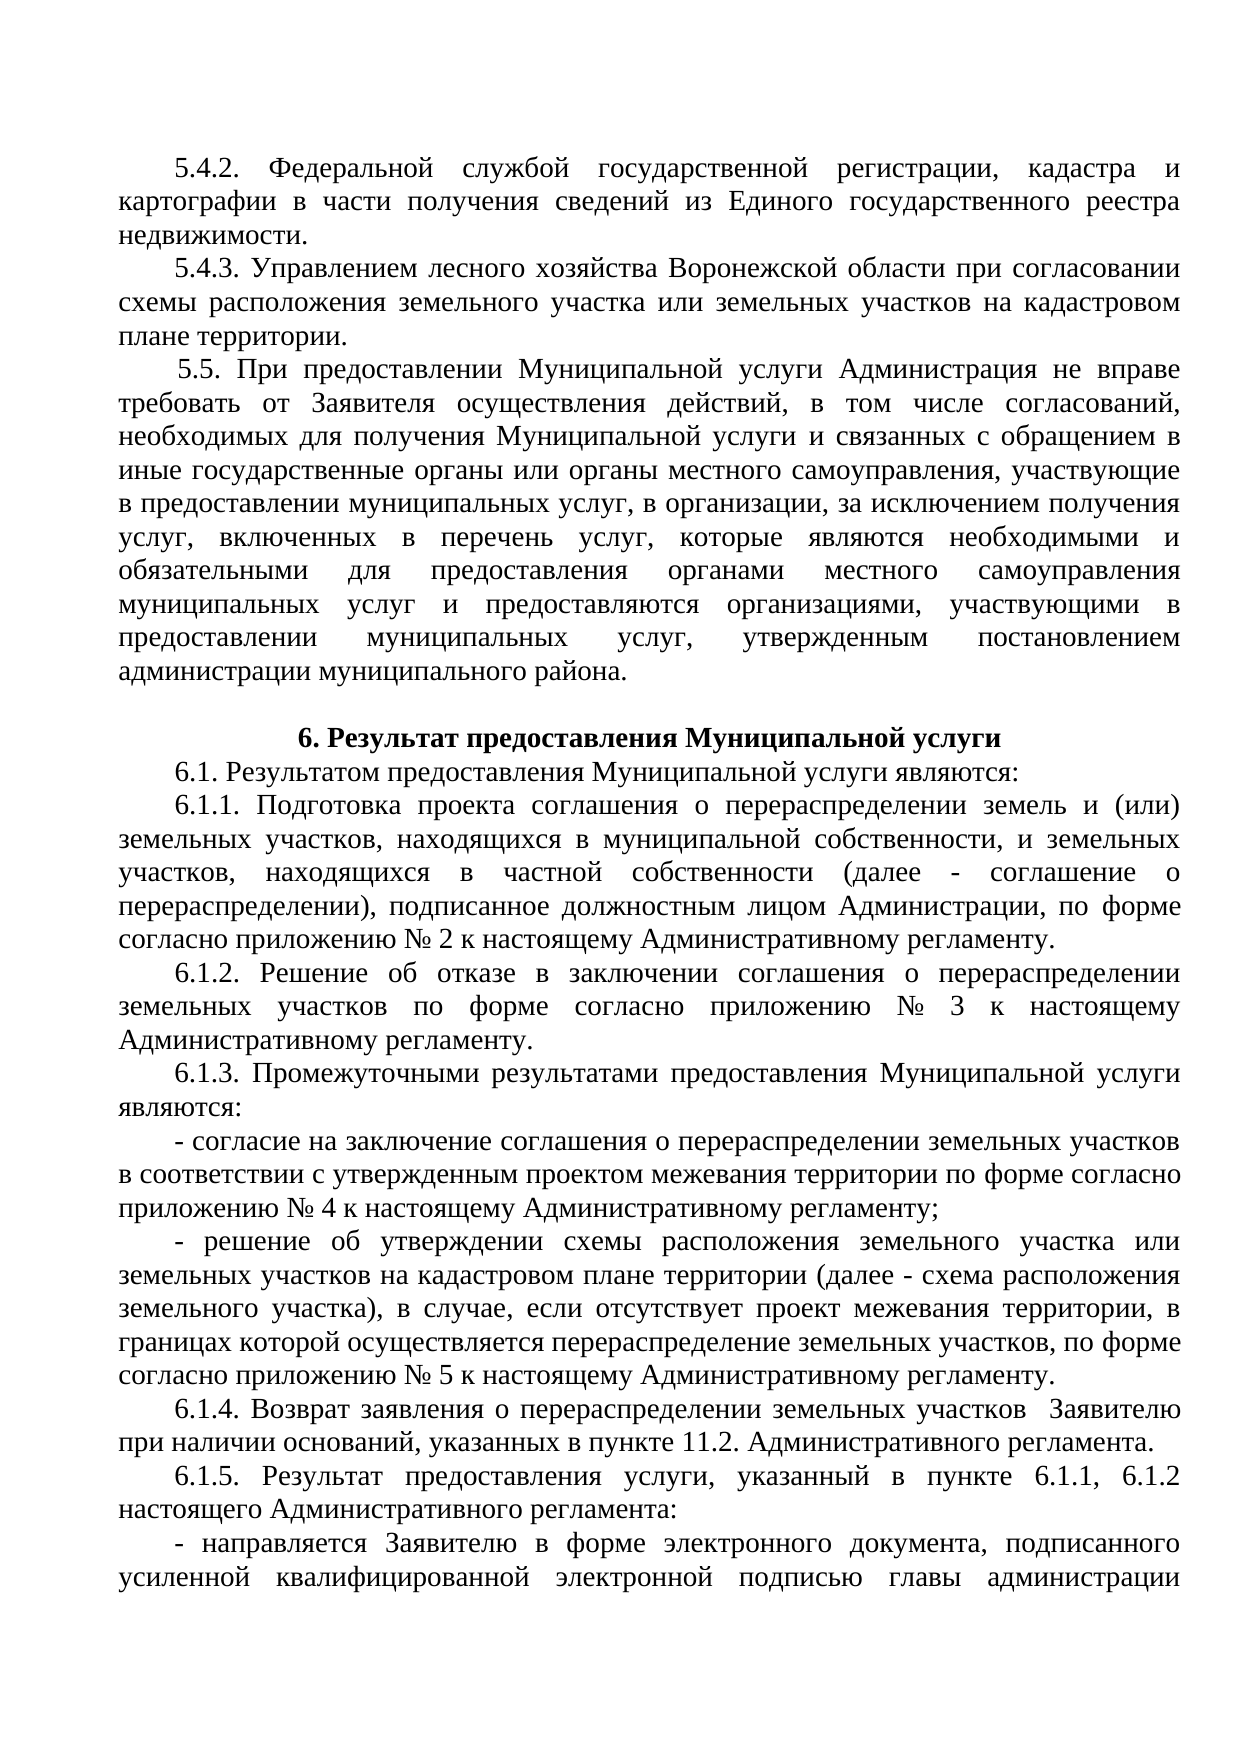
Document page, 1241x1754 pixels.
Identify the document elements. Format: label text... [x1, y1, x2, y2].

text 6. Результат предоставления Муниципальной услуги [118, 720, 1181, 754]
text 5.4.2. Федеральной службой государственной регистрации, кадастра и картографии в части получения сведений из Единого государственного реестра недвижимости. [118, 150, 1181, 251]
text - согласие на заключение соглашения о перераспределении земельных участков в соответствии с утвержденным проектом межевания территории по форме согласно приложению № 4 к настоящему Административному регламенту; [118, 1123, 1181, 1223]
text 5.4.3. Управлением лесного хозяйства Воронежской области при согласовании схемы расположения земельного участка или земельных участков на кадастровом плане территории. [118, 251, 1181, 351]
text 6.1. Результатом предоставления Муниципальной услуги являются: [118, 754, 1181, 787]
text 5.5. При предоставлении Муниципальной услуги Администрация не вправе требовать от Заявителя осуществления действий, в том числе согласований, необходимых для получения Муниципальной услуги и связанных с обращением в иные государственные органы или органы местного самоуправления, участвующие в предоставлении муниципальных услуг, в организации, за исключением получения услуг, включенных в перечень услуг, которые являются необходимыми и обязательными для предоставления органами местного самоуправления муниципальных услуг и предоставляются организациями, участвующими в предоставлении муниципальных услуг, утвержденным постановлением администрации муниципального района. [118, 351, 1181, 687]
text 6.1.3. Промежуточными результатами предоставления Муниципальной услуги являются: [118, 1056, 1181, 1123]
text 6.1.5. Результат предоставления услуги, указанный в пункте 6.1.1, 6.1.2 настоящего Административного регламента: [118, 1458, 1181, 1525]
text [118, 1525, 1181, 1592]
text 6.1.1. Подготовка проекта соглашения о перераспределении земель и (или) земельных участков, находящихся в муниципальной собственности, и земельных участков, находящихся в частной собственности (далее - соглашение о перераспределении), подписанное должностным лицом Администрации, по форме согласно приложению № 2 к настоящему Административному регламенту. [118, 787, 1181, 955]
text 6.1.4. Возврат заявления о перераспределении земельных участков Заявителю при наличии оснований, указанных в пункте 11.2. Административного регламента. [118, 1391, 1181, 1458]
text - решение об утверждении схемы расположения земельного участка или земельных участков на кадастровом плане территории (далее - схема расположения земельного участка), в случае, если отсутствует проект межевания территории, в границах которой осуществляется перераспределение земельных участков, по форме согласно приложению № 5 к настоящему Административному регламенту. [118, 1223, 1181, 1391]
text 6.1.2. Решение об отказе в заключении соглашения о перераспределении земельных участков по форме согласно приложению № 3 к настоящему Административному регламенту. [118, 955, 1181, 1056]
